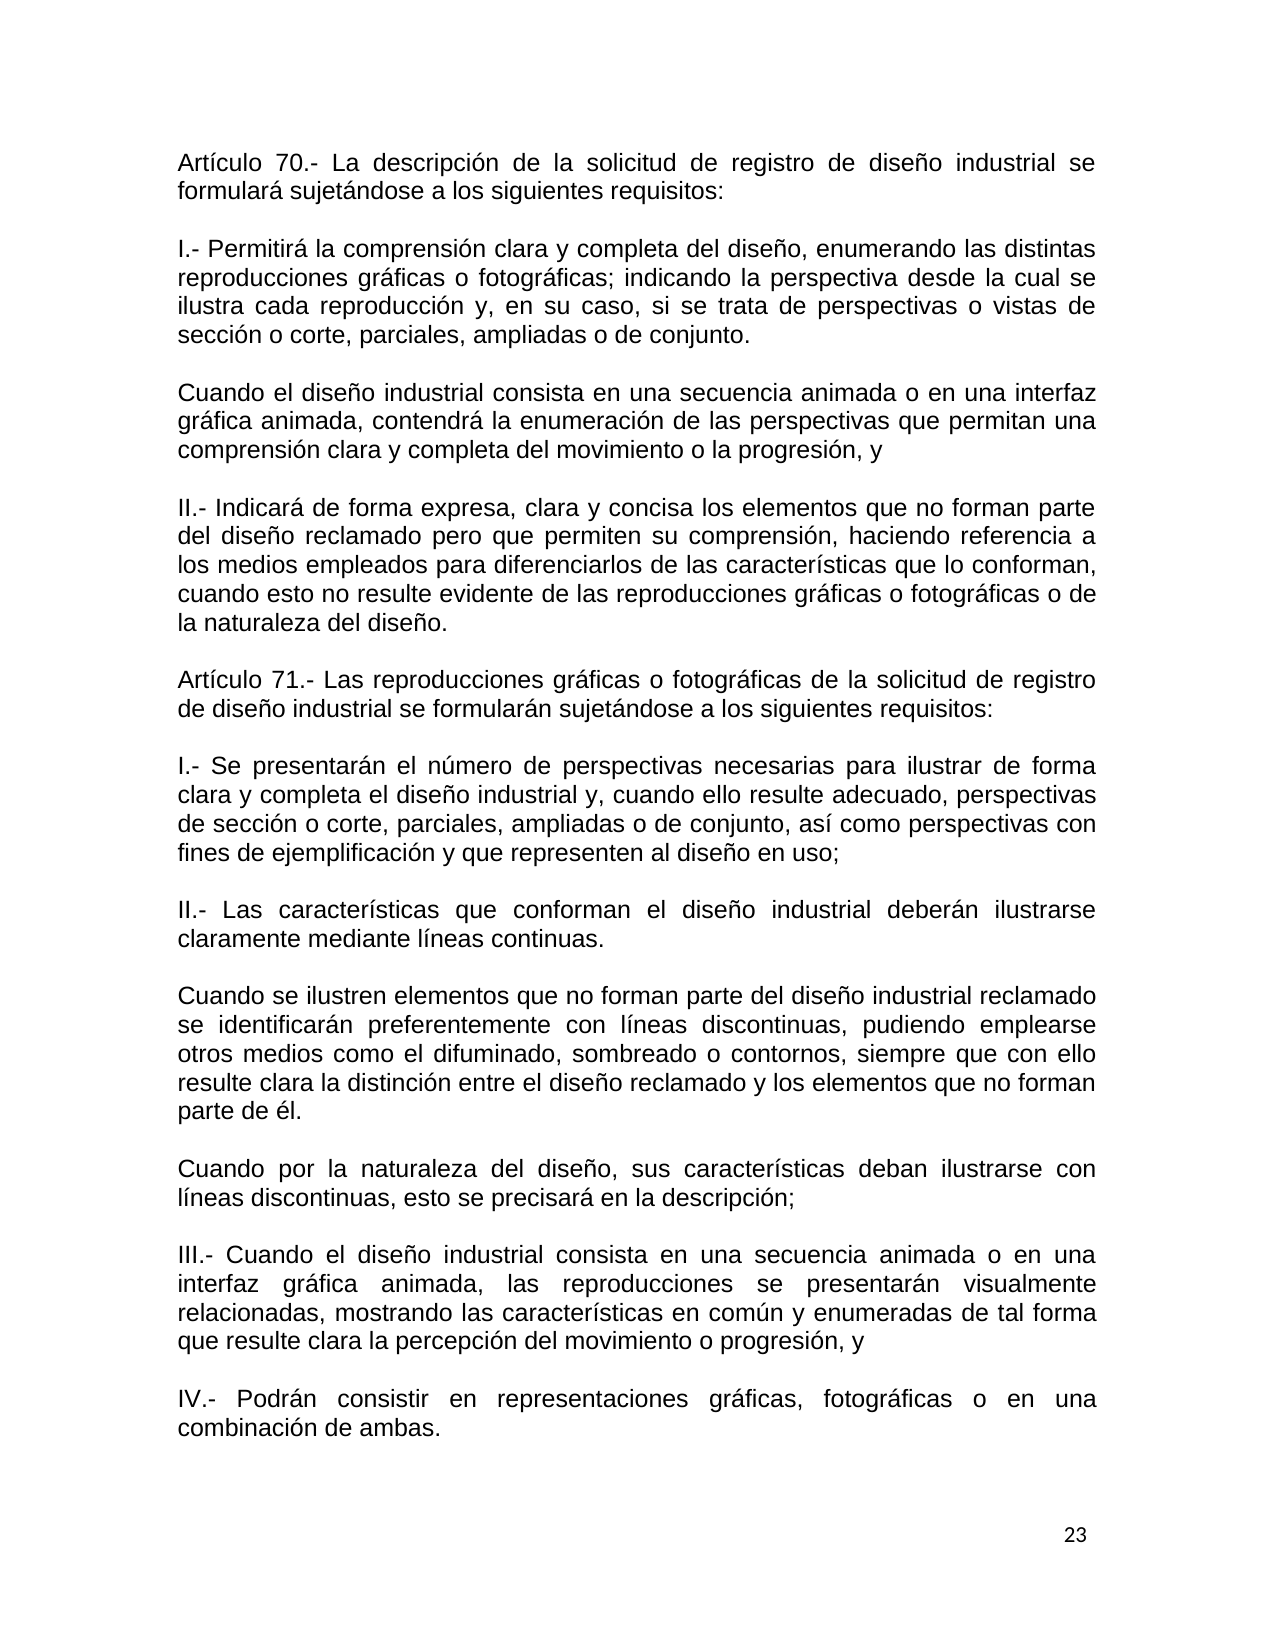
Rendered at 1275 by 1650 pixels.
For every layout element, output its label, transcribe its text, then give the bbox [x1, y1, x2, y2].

text IV.- Podrán consistir en representaciones gráficas, fotográficas o en una combinación de ambas. [177, 1384, 1098, 1441]
text II.- Indicará de forma expresa, clara y concisa los elementos que no forman parte del diseño reclamado pero que permiten su comprensión, haciendo referencia a los medios empleados para diferenciarlos de las características que lo conforman, cuando esto no resulte evidente de las reproducciones gráficas o fotográficas o de la naturaleza del diseño. [177, 493, 1098, 636]
text Cuando el diseño industrial consista en una secuencia animada o en una interfaz gráfica animada, contendrá la enumeración de las perspectivas que permitan una comprensión clara y completa del movimiento o la progresión, y [177, 378, 1098, 464]
text III.- Cuando el diseño industrial consista en una secuencia animada o en una interfaz gráfica animada, las reproducciones se presentarán visualmente relacionadas, mostrando las características en común y enumeradas de tal forma que resulte clara la percepción del movimiento o progresión, y [177, 1240, 1098, 1355]
text I.- Permitirá la comprensión clara y completa del diseño, enumerando las distintas reproducciones gráficas o fotográficas; indicando la perspectiva desde la cual se ilustra cada reproducción y, en su caso, si se trata de perspectivas o vistas de sección o corte, parciales, ampliadas o de conjunto. [177, 234, 1098, 349]
text Cuando se ilustren elementos que no forman parte del diseño industrial reclamado se identificarán preferentemente con líneas discontinuas, pudiendo emplearse otros medios como el difuminado, sombreado o contornos, siempre que con ello resulte clara la distinción entre el diseño reclamado y los elementos que no forman parte de él. [177, 981, 1098, 1125]
text Cuando por la naturaleza del diseño, sus características deban ilustrarse con líneas discontinuas, esto se precisará en la descripción; [177, 1154, 1098, 1211]
text Artículo 70.- La descripción de la solicitud de registro de diseño industrial se formulará sujetándose a los siguientes requisitos: [177, 148, 1098, 205]
text Artículo 71.- Las reproducciones gráficas o fotográficas de la solicitud de registro de diseño industrial se formularán sujetándose a los siguientes requisitos: [177, 665, 1098, 723]
text I.- Se presentarán el número de perspectivas necesarias para ilustrar de forma clara y completa el diseño industrial y, cuando ello resulte adecuado, perspectivas de sección o corte, parciales, ampliadas o de conjunto, así como perspectivas con fines de ejemplificación y que representen al diseño en uso; [177, 751, 1098, 866]
text II.- Las características que conforman el diseño industrial deberán ilustrarse claramente mediante líneas continuas. [177, 895, 1098, 953]
